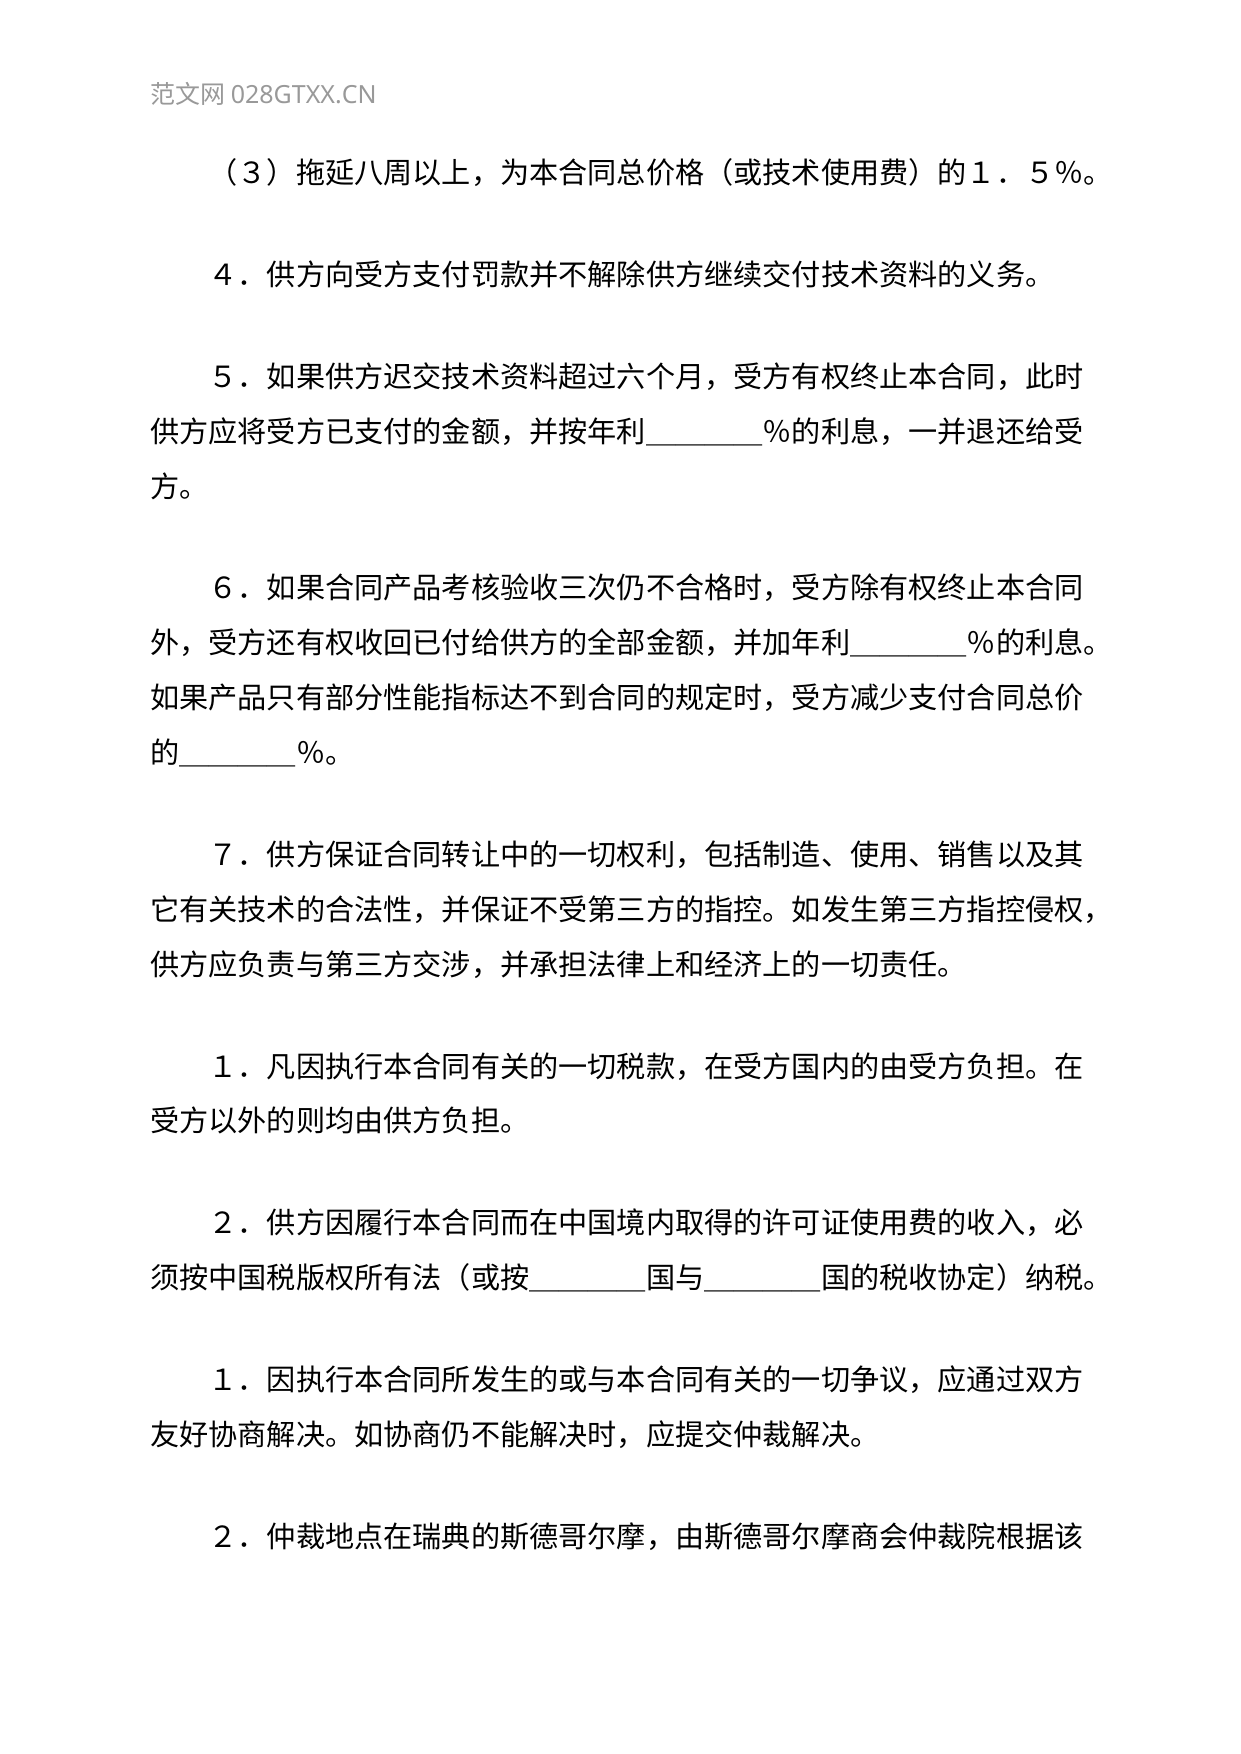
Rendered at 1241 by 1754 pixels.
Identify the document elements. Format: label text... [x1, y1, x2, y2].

text ６．如果合同产品考核验收三次仍不合格时，受方除有权终止本合同外，受方还有权收回已付给供方的全部金额，并加年利＿＿＿＿％的利息。如果产品只有部分性能指标达不到合同的规定时，受方减少支付合同总价的＿＿＿＿％。 [150, 565, 1090, 772]
text ２．供方因履行本合同而在中国境内取得的许可证使用费的收入，必须按中国税版权所有法（或按＿＿＿＿国与＿＿＿＿国的税收协定）纳税。 [150, 1200, 1090, 1297]
text ５．如果供方迟交技术资料超过六个月，受方有权终止本合同，此时供方应将受方已支付的金额，并按年利＿＿＿＿％的利息，一并退还给受方。 [150, 353, 1090, 506]
text ４．供方向受方支付罚款并不解除供方继续交付技术资料的义务。 [150, 252, 1090, 294]
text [150, 1513, 1090, 1555]
text （３）拖延八周以上，为本合同总价格（或技术使用费）的１．５％。 [150, 150, 1090, 192]
text １．凡因执行本合同有关的一切税款，在受方国内的由受方负担。在受方以外的则均由供方负担。 [150, 1043, 1090, 1140]
text １．因执行本合同所发生的或与本合同有关的一切争议，应通过双方友好协商解决。如协商仍不能解决时，应提交仲裁解决。 [150, 1356, 1090, 1454]
text ７．供方保证合同转让中的一切权利，包括制造、使用、销售以及其它有关技术的合法性，并保证不受第三方的指控。如发生第三方指控侵权，供方应负责与第三方交涉，并承担法律上和经济上的一切责任。 [150, 832, 1090, 984]
